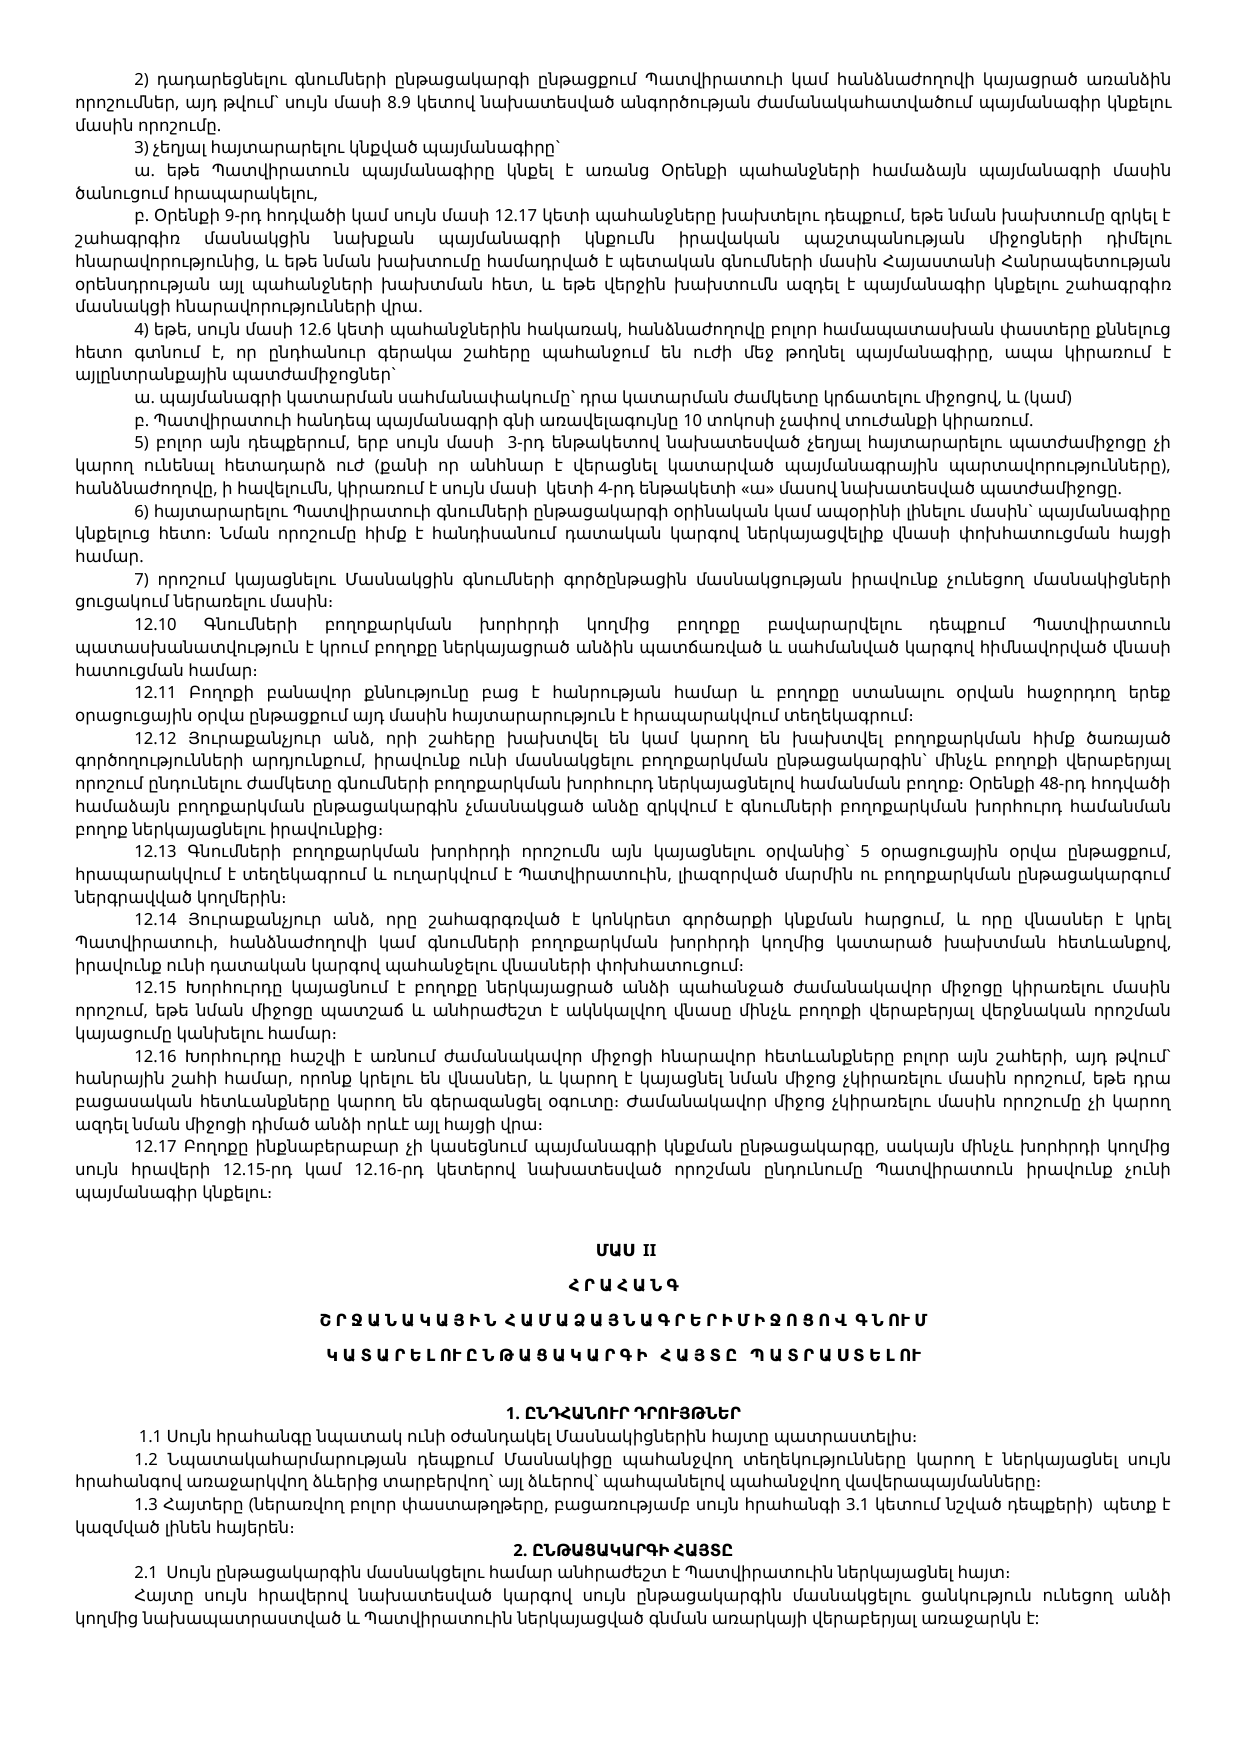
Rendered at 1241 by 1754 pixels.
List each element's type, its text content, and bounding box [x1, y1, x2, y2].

text Հ Ր Ա Հ Ա Ն Գ [75, 1273, 1172, 1296]
text 1. ԸՆԴՀԱՆՈՒՐ ԴՐՈՒՅԹՆԵՐ [75, 1402, 1171, 1424]
text 1.3 Հայտերը (ներառվող բոլոր փաստաթղթերը, բացառությամբ սույն հրահանգի 3.1 կետում նշված դեպքերի) պետք է կազմված լինեն հայերեն։ [75, 1493, 1171, 1538]
text 12.16 Խորհուրդը հաշվի է առնում ժամանակավոր միջոցի հնարավոր հետևանքները բոլոր այն շահերի, այդ թվում` հանրային շահի համար, որոնք կրելու են վնասներ, և կարող է կայացնել նման միջոց չկիրառելու մասին որոշում, եթե դրա բացասական հետևանքները կարող են գերազանցել օգուտը։ Ժամանակավոր միջոց չկիրառելու մասին որոշումը չի կարող ազդել նման միջոցի դիմած անձի որևէ այլ հայցի վրա։ [75, 1044, 1171, 1135]
text Հայտը սույն հրավերով նախատեսված կարգով սույն ընթացակարգին մասնակցելու ցանկություն ունեցող անձի կողմից նախապատրաստված և Պատվիրատուին ներկայացված գնման առարկայի վերաբերյալ առաջարկն է: [75, 1583, 1171, 1629]
text ա. եթե Պատվիրատուն պայմանագիրը կնքել է առանց Օրենքի պահանջների համաձայն պայմանագրի մասին ծանուցում հրապարակելու, [75, 158, 1171, 204]
text 12.11 Բողոքի բանավոր քննությունը բաց է հանրության համար և բողոքը ստանալու օրվան հաջորդող երեք օրացուցային օրվա ընթացքում այդ մասին հայտարարություն է հրապարակվում տեղեկագրում։ [75, 681, 1171, 726]
text 12.12 Յուրաքանչյուր անձ, որի շահերը խախտվել են կամ կարող են խախտվել բողոքարկման հիմք ծառայած գործողությունների արդյունքում, իրավունք ունի մասնակցելու բողոքարկման ընթացակարգին` մինչև բողոքի վերաբերյալ որոշում ընդունելու ժամկետը գնումների բողոքարկման խորհուրդ ներկայացնելով համանման բողոք։ Օրենքի 48-րդ հոդվածի համաձայն բողոքարկման ընթացակարգին չմասնակցած անձը զրկվում է գնումների բողոքարկման խորհուրդ համանման բողոք ներկայացնելու իրավունքից։ [75, 726, 1171, 840]
text 3) չեղյալ հայտարարելու կնքված պայմանագիրը` [75, 136, 1171, 158]
text 4) եթե, սույն մասի 12.6 կետի պահանջներին հակառակ, հանձնաժողովը բոլոր համապատասխան փաստերը քննելուց հետո գտնում է, որ ընդհանուր գերակա շահերը պահանջում են ուժի մեջ թողնել պայմանագիրը, ապա կիրառում է այլընտրանքային պատժամիջոցներ` [75, 317, 1171, 386]
text ա. պայմանագրի կատարման սահմանափակումը` դրա կատարման ժամկետը կրճատելու միջոցով, և (կամ) [75, 386, 1171, 408]
text ՄԱՍ II [75, 1238, 1172, 1261]
text 2) դադարեցնելու գնումների ընթացակարգի ընթացքում Պատվիրատուի կամ հանձնաժողովի կայացրած առանձին որոշումներ, այդ թվում` սույն մասի 8.9 կետով նախատեսված անգործության ժամանակահատվածում պայմանագիր կնքելու մասին որոշումը. [75, 68, 1171, 136]
text 2. ԸՆԹԱՑԱԿԱՐԳԻ ՀԱՅՏԸ [75, 1538, 1171, 1561]
text 12.10 Գնումների բողոքարկման խորհրդի կողմից բողոքը բավարարվելու դեպքում Պատվիրատուն պատասխանատվություն է կրում բողոքը ներկայացրած անձին պատճառված և սահմանված կարգով հիմնավորված վնասի հատուցման համար։ [75, 613, 1171, 681]
text 7) որոշում կայացնելու Մասնակցին գնումների գործընթացին մասնակցության իրավունք չունեցող մասնակիցների ցուցակում ներառելու մասին։ [75, 567, 1171, 613]
text 1.2 Նպատակահարմարության դեպքում Մասնակիցը պահանջվող տեղեկությունները կարող է ներկայացնել սույն հրահանգով առաջարկվող ձևերից տարբերվող` այլ ձևերով` պահպանելով պահանջվող վավերապայմանները։ [75, 1447, 1171, 1493]
text Կ Ա Տ Ա Ր Ե Լ ՈՒ Ը Ն Թ Ա Ց Ա Կ Ա Ր Գ Ի Հ Ա Յ Տ Ը Պ Ա Տ Ր Ա Ս Տ Ե Լ ՈՒ [75, 1344, 1172, 1367]
text Շ Ր Ջ Ա Ն Ա Կ Ա Յ Ի Ն Հ Ա Մ Ա Ձ Ա Յ Ն Ա Գ Ր Ե Ր Ի Մ Ի Ջ Ո Ց Ո Վ Գ Ն ՈՒ Մ [75, 1309, 1172, 1331]
text 1.1 Սույն հրահանգը նպատակ ունի օժանդակել Մասնակիցներին հայտը պատրաստելիս։ [75, 1424, 1171, 1447]
text 12.17 Բողոքը ինքնաբերաբար չի կասեցնում պայմանագրի կնքման ընթացակարգը, սակայն մինչև խորհրդի կողմից սույն հրավերի 12.15-րդ կամ 12.16-րդ կետերով նախատեսված որոշման ընդունումը Պատվիրատուն իրավունք չունի պայմանագիր կնքելու։ [75, 1135, 1171, 1203]
text 5) բոլոր այն դեպքերում, երբ սույն մասի 3-րդ ենթակետով նախատեսված չեղյալ հայտարարելու պատժամիջոցը չի կարող ունենալ հետադարձ ուժ (քանի որ անհնար է վերացնել կատարված պայմանագրային պարտավորությունները), հանձնաժողովը, ի հավելումն, կիրառում է սույն մասի կետի 4-րդ ենթակետի «ա» մասով նախատեսված պատժամիջոցը. [75, 431, 1171, 499]
text 2.1 Սույն ընթացակարգին մասնակցելու համար անհրաժեշտ է Պատվիրատուին ներկայացնել հայտ։ [75, 1561, 1171, 1583]
text 12.15 Խորհուրդը կայացնում է բողոքը ներկայացրած անձի պահանջած ժամանակավոր միջոցը կիրառելու մասին որոշում, եթե նման միջոցը պատշաճ և անհրաժեշտ է ակնկալվող վնասը մինչև բողոքի վերաբերյալ վերջնական որոշման կայացումը կանխելու համար։ [75, 976, 1171, 1044]
text 12.13 Գնումների բողոքարկման խորհրդի որոշումն այն կայացնելու օրվանից` 5 օրացուցային օրվա ընթացքում, հրապարակվում է տեղեկագրում և ուղարկվում է Պատվիրատուին, լիազորված մարմին ու բողոքարկման ընթացակարգում ներգրավված կողմերին։ [75, 840, 1171, 908]
text 12.14 Յուրաքանչյուր անձ, որը շահագրգռված է կոնկրետ գործարքի կնքման հարցում, և որը վնասներ է կրել Պատվիրատուի, հանձնաժողովի կամ գնումների բողոքարկման խորհրդի կողմից կատարած խախտման հետևանքով, իրավունք ունի դատական կարգով պահանջելու վնասների փոխհատուցում։ [75, 908, 1171, 976]
text բ. Օրենքի 9-րդ հոդվածի կամ սույն մասի 12.17 կետի պահանջները խախտելու դեպքում, եթե նման խախտումը զրկել է շահագրգիռ մասնակցին նախքան պայմանագրի կնքումն իրավական պաշտպանության միջոցների դիմելու հնարավորությունից, և եթե նման խախտումը համադրված է պետական գնումների մասին Հայաստանի Հանրապետության օրենսդրության այլ պահանջների խախտման հետ, և եթե վերջին խախտումն ազդել է պայմանագիր կնքելու շահագրգիռ մասնակցի հնարավորությունների վրա. [75, 204, 1171, 317]
text բ. Պատվիրատուի հանդեպ պայմանագրի գնի առավելագույնը 10 տոկոսի չափով տուժանքի կիրառում. [75, 408, 1171, 431]
text 6) հայտարարելու Պատվիրատուի գնումների ընթացակարգի օրինական կամ ապօրինի լինելու մասին` պայմանագիրը կնքելուց հետո։ Նման որոշումը հիմք է հանդիսանում դատական կարգով ներկայացվելիք վնասի փոխհատուցման հայցի համար. [75, 499, 1171, 567]
